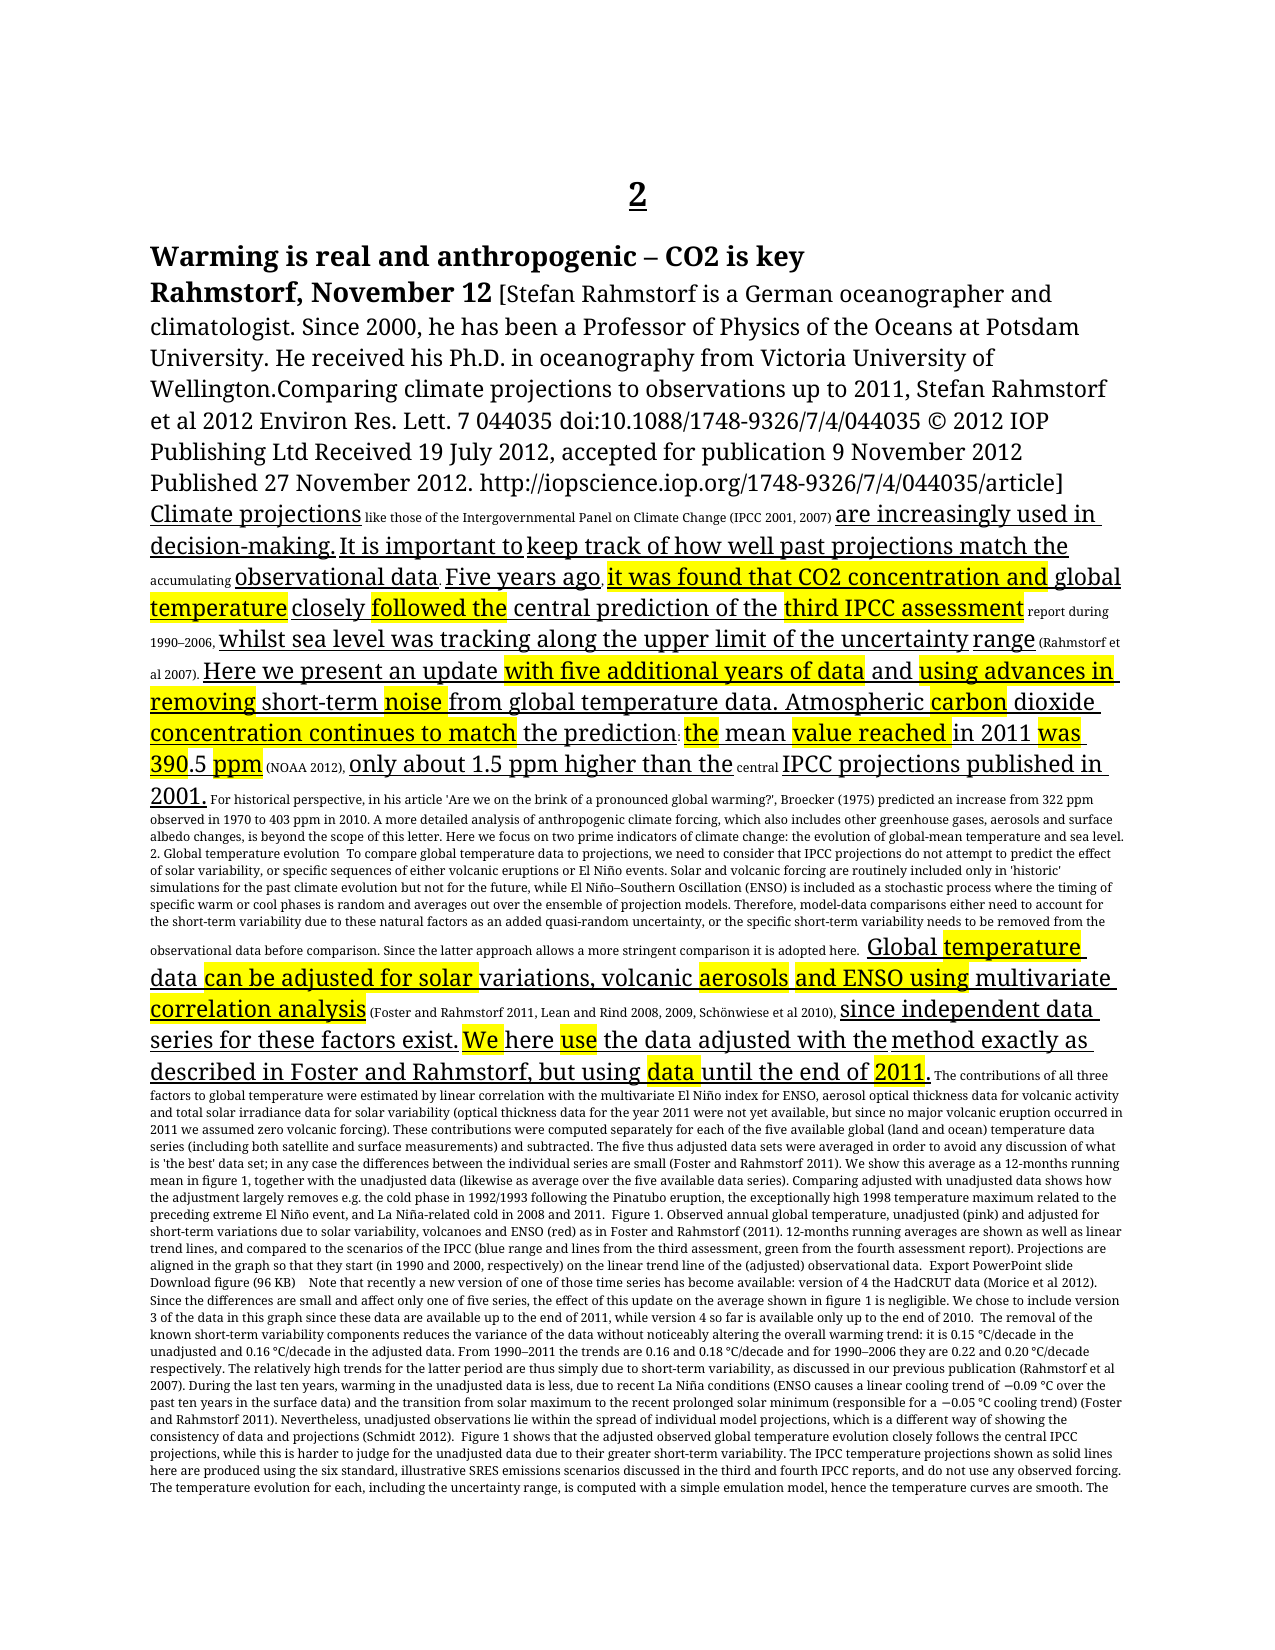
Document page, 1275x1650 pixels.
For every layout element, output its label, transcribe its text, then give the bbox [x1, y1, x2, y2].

subtitle 2 [150, 171, 1125, 216]
subtitle Warming is real and anthropogenic – CO2 is key [150, 237, 1125, 274]
text Rahmstorf, November 12 [Stefan Rahmstorf is a German oceanographer and climatologist. Since 2000, he has been a Professor of Physics of the Oceans at Potsdam University. He received his Ph.D. in oceanography from Victoria University of Wellington.Comparing climate projections to observations up to 2011, Stefan Rahmstorf et al 2012 Environ Res. Lett. 7 044035 doi:10.1088/1748-9326/7/4/044035 © 2012 IOP Publishing Ltd Received 19 July 2012, accepted for publication 9 November 2012 Published 27 November 2012. http://iopscience.iop.org/1748-9326/7/4/044035/article] [150, 274, 1125, 498]
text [150, 498, 1125, 1497]
